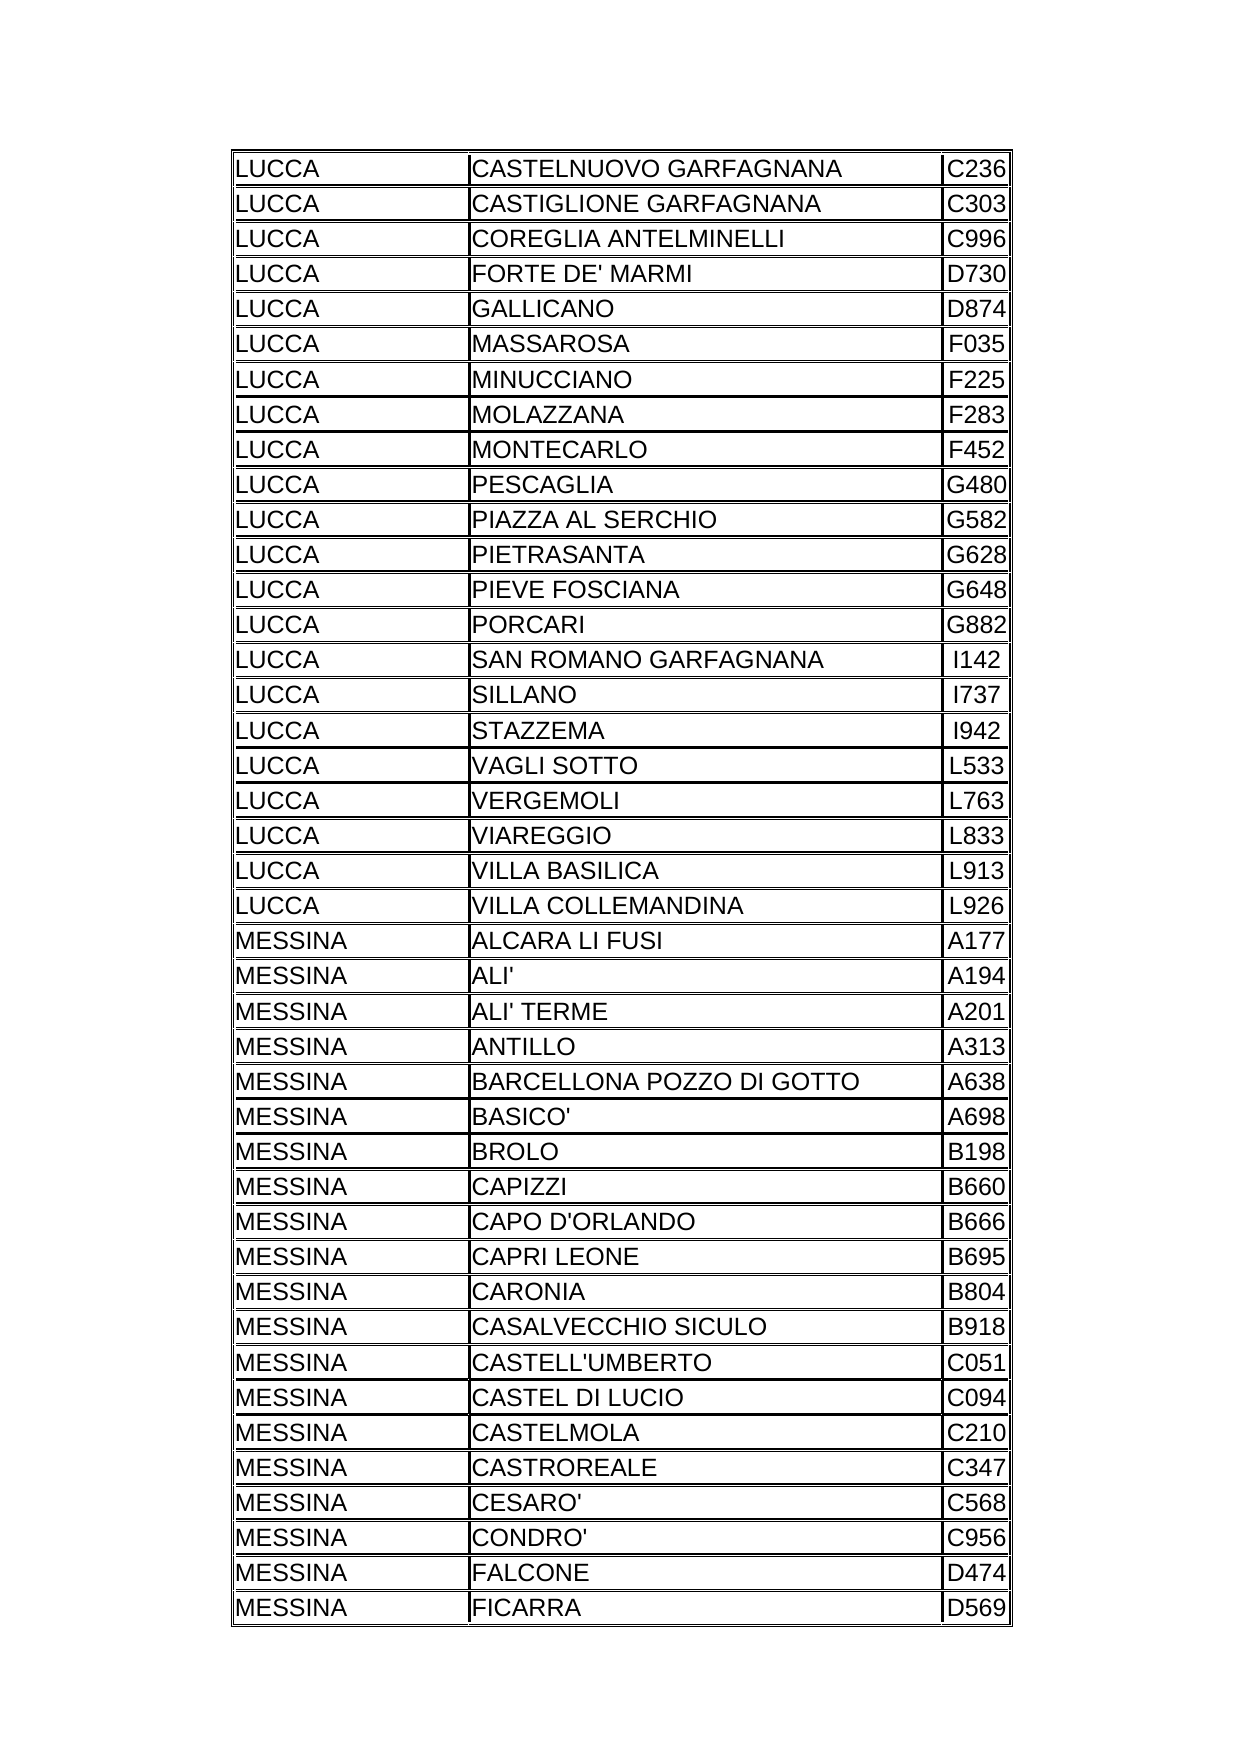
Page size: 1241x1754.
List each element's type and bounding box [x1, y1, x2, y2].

table_header [228, 148, 1012, 1628]
